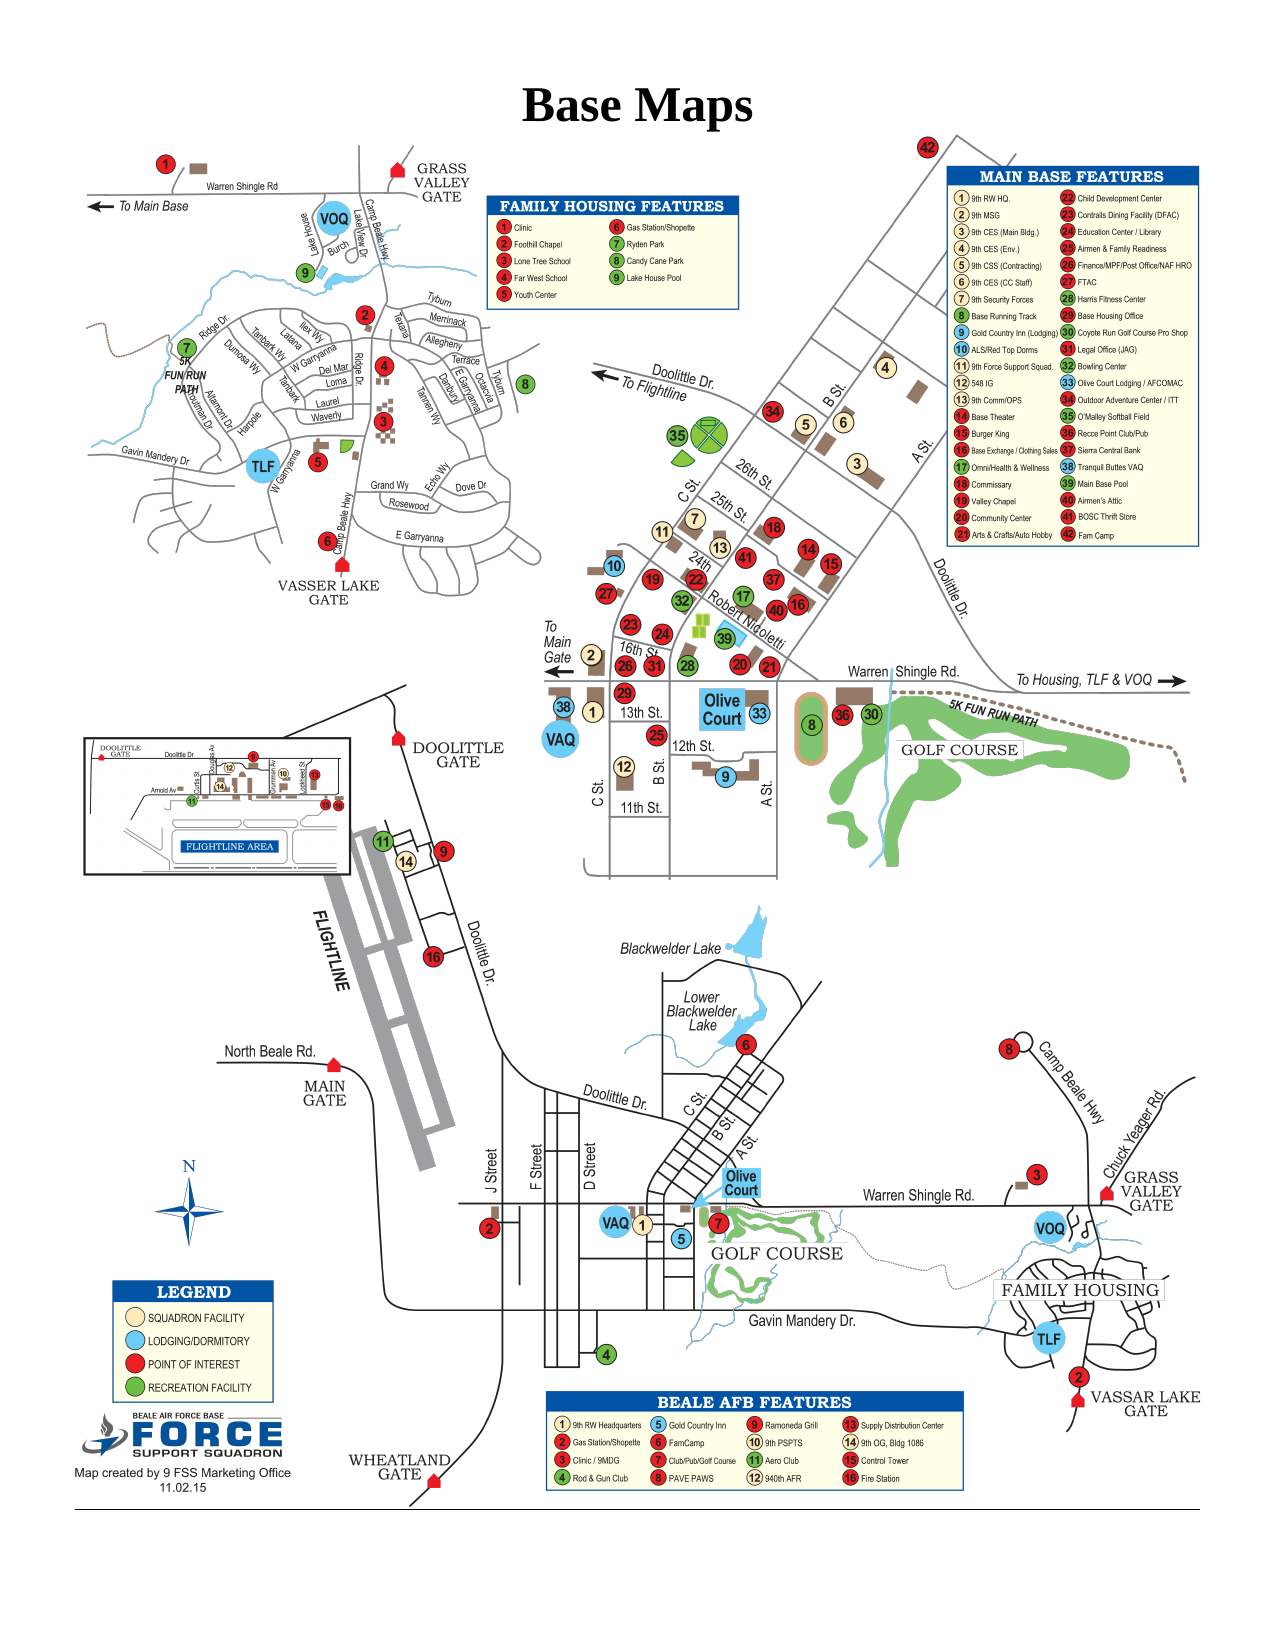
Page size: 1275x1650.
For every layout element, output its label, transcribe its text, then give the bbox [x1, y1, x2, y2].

text Base Maps [75, 75, 1200, 134]
picture [75, 134, 1200, 1507]
